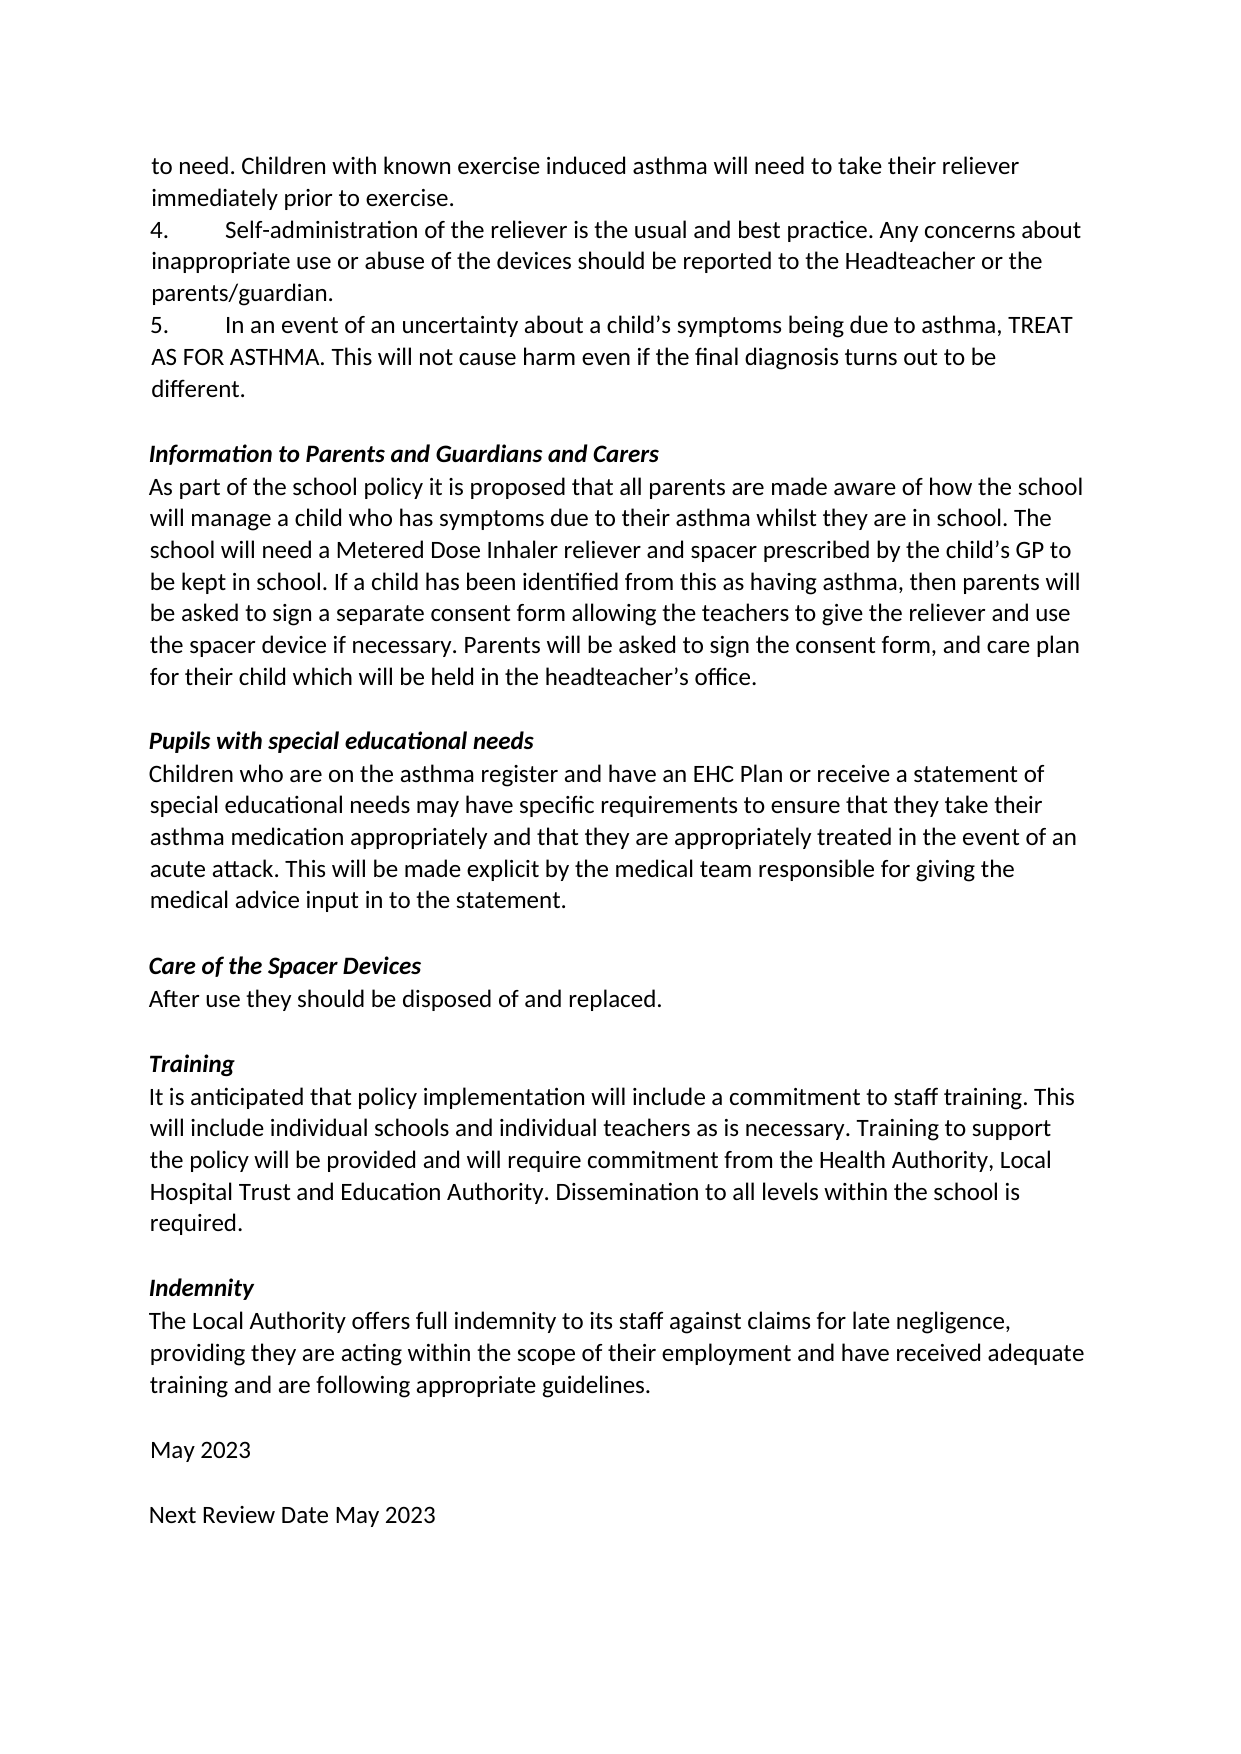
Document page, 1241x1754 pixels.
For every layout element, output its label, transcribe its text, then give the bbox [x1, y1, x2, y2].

text May 2023 [150, 1434, 1090, 1464]
subtitle Training [148, 1048, 1090, 1078]
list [150, 150, 1090, 212]
subtitle Care of the Spacer Devices [148, 950, 1090, 980]
subtitle Pupils with special educational needs [148, 725, 1090, 756]
list Self-administration of the reliever is the usual and best practice. Any concerns about inappropriate use or abuse of the devices should be reported to the Headteacher or the parents/guardian. [150, 214, 1090, 308]
text The Local Authority offers full indemnity to its staff against claims for late negligence, providing they are acting within the scope of their employment and have received adequate training and are following appropriate guidelines. [148, 1305, 1090, 1399]
text It is anticipated that policy implementation will include a commitment to staff training. This will include individual schools and individual teachers as is necessary. Training to support the policy will be provided and will require commitment from the Health Authority, Local Hospital Trust and Education Authority. Dissemination to all levels within the school is required. [148, 1081, 1090, 1238]
subtitle Indemnity [148, 1272, 1090, 1303]
text Next Review Date May 2023 [148, 1500, 1090, 1530]
text After use they should be disposed of and replaced. [148, 983, 1090, 1013]
text As part of the school policy it is proposed that all parents are made aware of how the school will manage a child who has symptoms due to their asthma whilst they are in school. The school will need a Metered Dose Inhaler reliever and spacer prescribed by the child’s GP to be kept in school. If a child has been identified from this as having asthma, then parents will be asked to sign a separate consent form allowing the teachers to give the reliever and use the spacer device if necessary. Parents will be asked to sign the consent form, and care plan for their child which will be held in the headteacher’s office. [148, 471, 1090, 691]
list In an event of an uncertainty about a child’s symptoms being due to asthma, TREAT AS FOR ASTHMA. This will not cause harm even if the final diagnosis turns out to be different. [150, 309, 1090, 403]
subtitle Information to Parents and Guardians and Carers [148, 438, 1090, 468]
text Children who are on the asthma register and have an EHC Plan or receive a statement of special educational needs may have specific requirements to ensure that they take their asthma medication appropriately and that they are appropriately treated in the event of an acute attack. This will be made explicit by the medical team responsible for giving the medical advice input in to the statement. [148, 758, 1090, 915]
